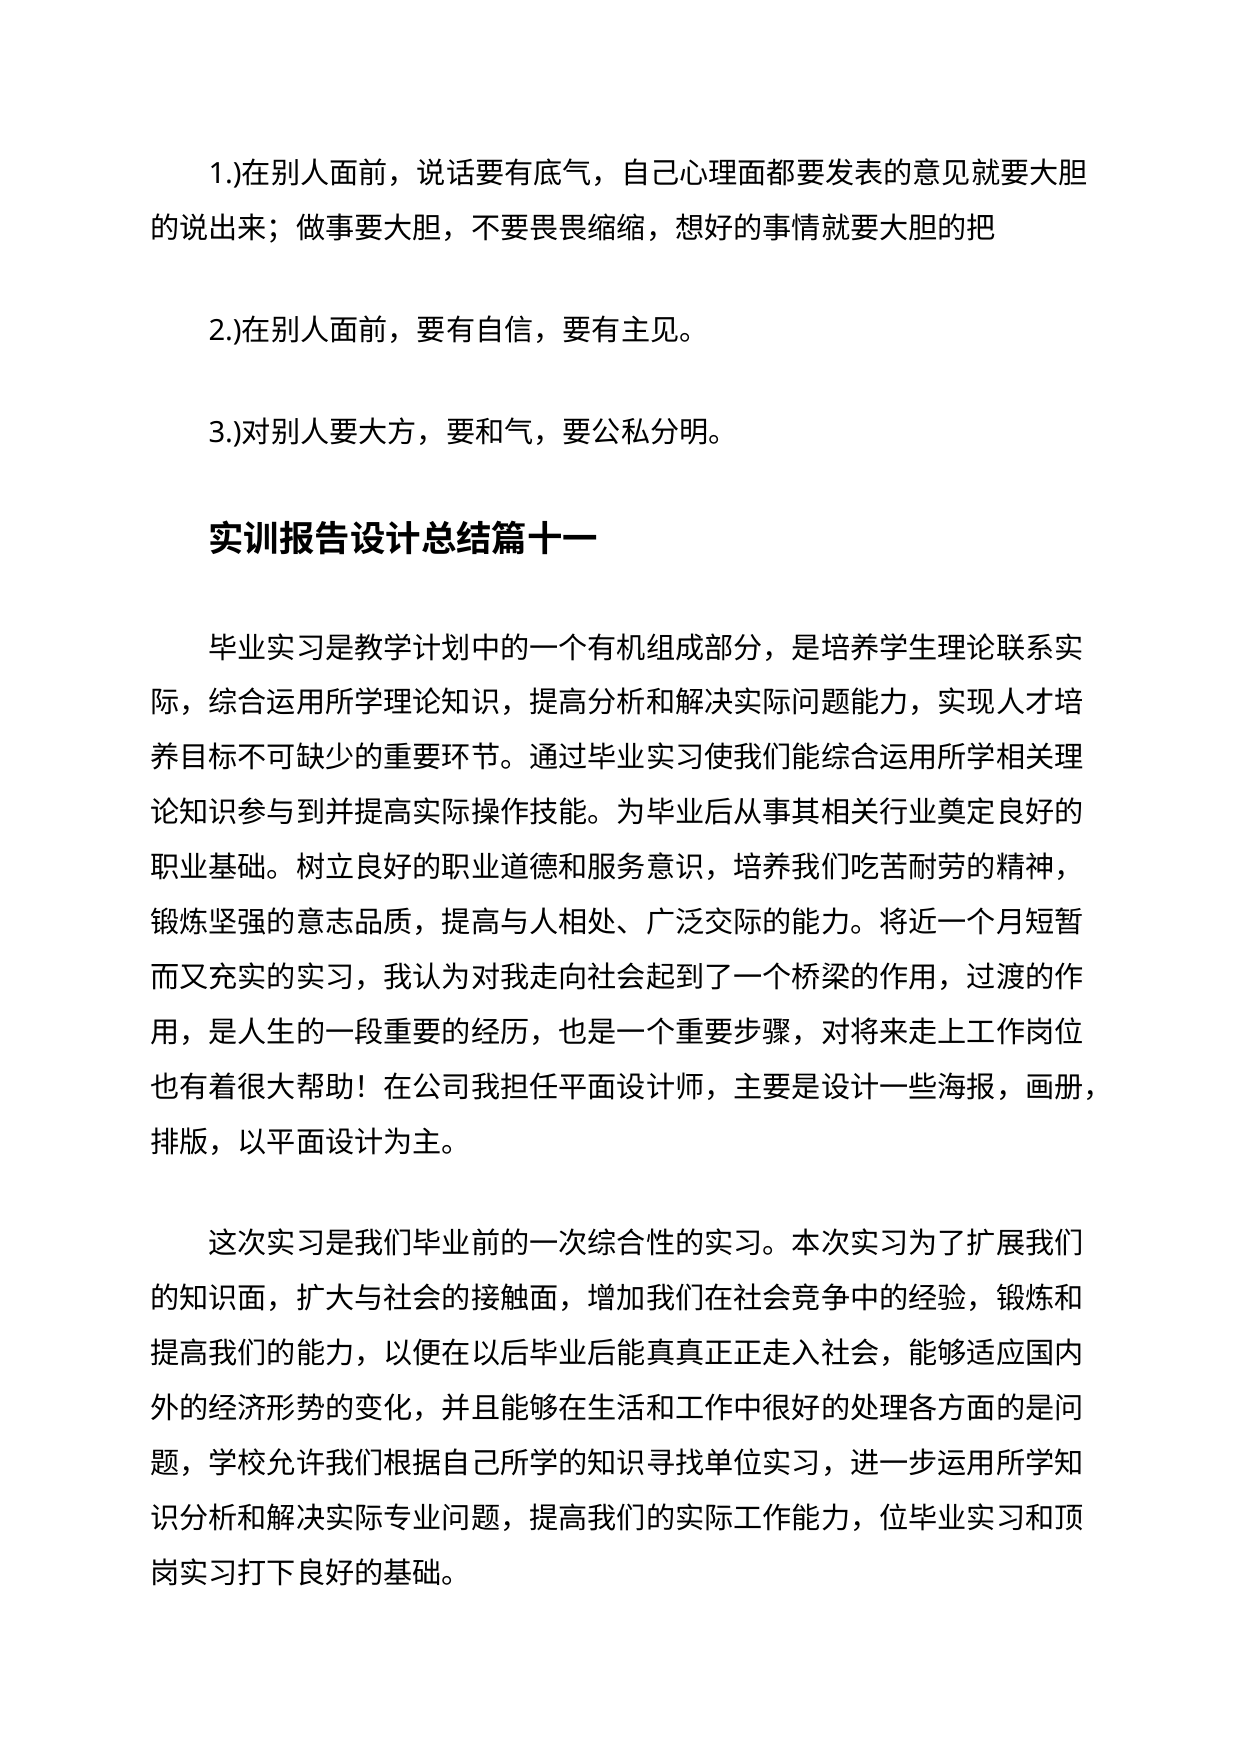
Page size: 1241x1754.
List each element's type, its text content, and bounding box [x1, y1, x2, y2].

text 1.)在别人面前，说话要有底气，自己心理面都要发表的意见就要大胆的说出来；做事要大胆，不要畏畏缩缩，想好的事情就要大胆的把 [150, 150, 1090, 247]
text 3.)对别人要大方，要和气，要公私分明。 [150, 409, 1090, 451]
text 毕业实习是教学计划中的一个有机组成部分，是培养学生理论联系实际，综合运用所学理论知识，提高分析和解决实际问题能力，实现人才培养目标不可缺少的重要环节。通过毕业实习使我们能综合运用所学相关理论知识参与到并提高实际操作技能。为毕业后从事其相关行业奠定良好的职业基础。树立良好的职业道德和服务意识，培养我们吃苦耐劳的精神，锻炼坚强的意志品质，提高与人相处、广泛交际的能力。将近一个月短暂而又充实的实习，我认为对我走向社会起到了一个桥梁的作用，过渡的作用，是人生的一段重要的经历，也是一个重要步骤，对将来走上工作岗位也有着很大帮助！在公司我担任平面设计师，主要是设计一些海报，画册，排版，以平面设计为主。 [150, 624, 1090, 1161]
text 这次实习是我们毕业前的一次综合性的实习。本次实习为了扩展我们的知识面，扩大与社会的接触面，增加我们在社会竞争中的经验，锻炼和提高我们的能力，以便在以后毕业后能真真正正走入社会，能够适应国内外的经济形势的变化，并且能够在生活和工作中很好的处理各方面的是问题，学校允许我们根据自己所学的知识寻找单位实习，进一步运用所学知识分析和解决实际专业问题，提高我们的实际工作能力，位毕业实习和顶岗实习打下良好的基础。 [150, 1220, 1090, 1592]
text 实训报告设计总结篇十一 [150, 511, 1090, 562]
text 2.)在别人面前，要有自信，要有主见。 [150, 307, 1090, 349]
